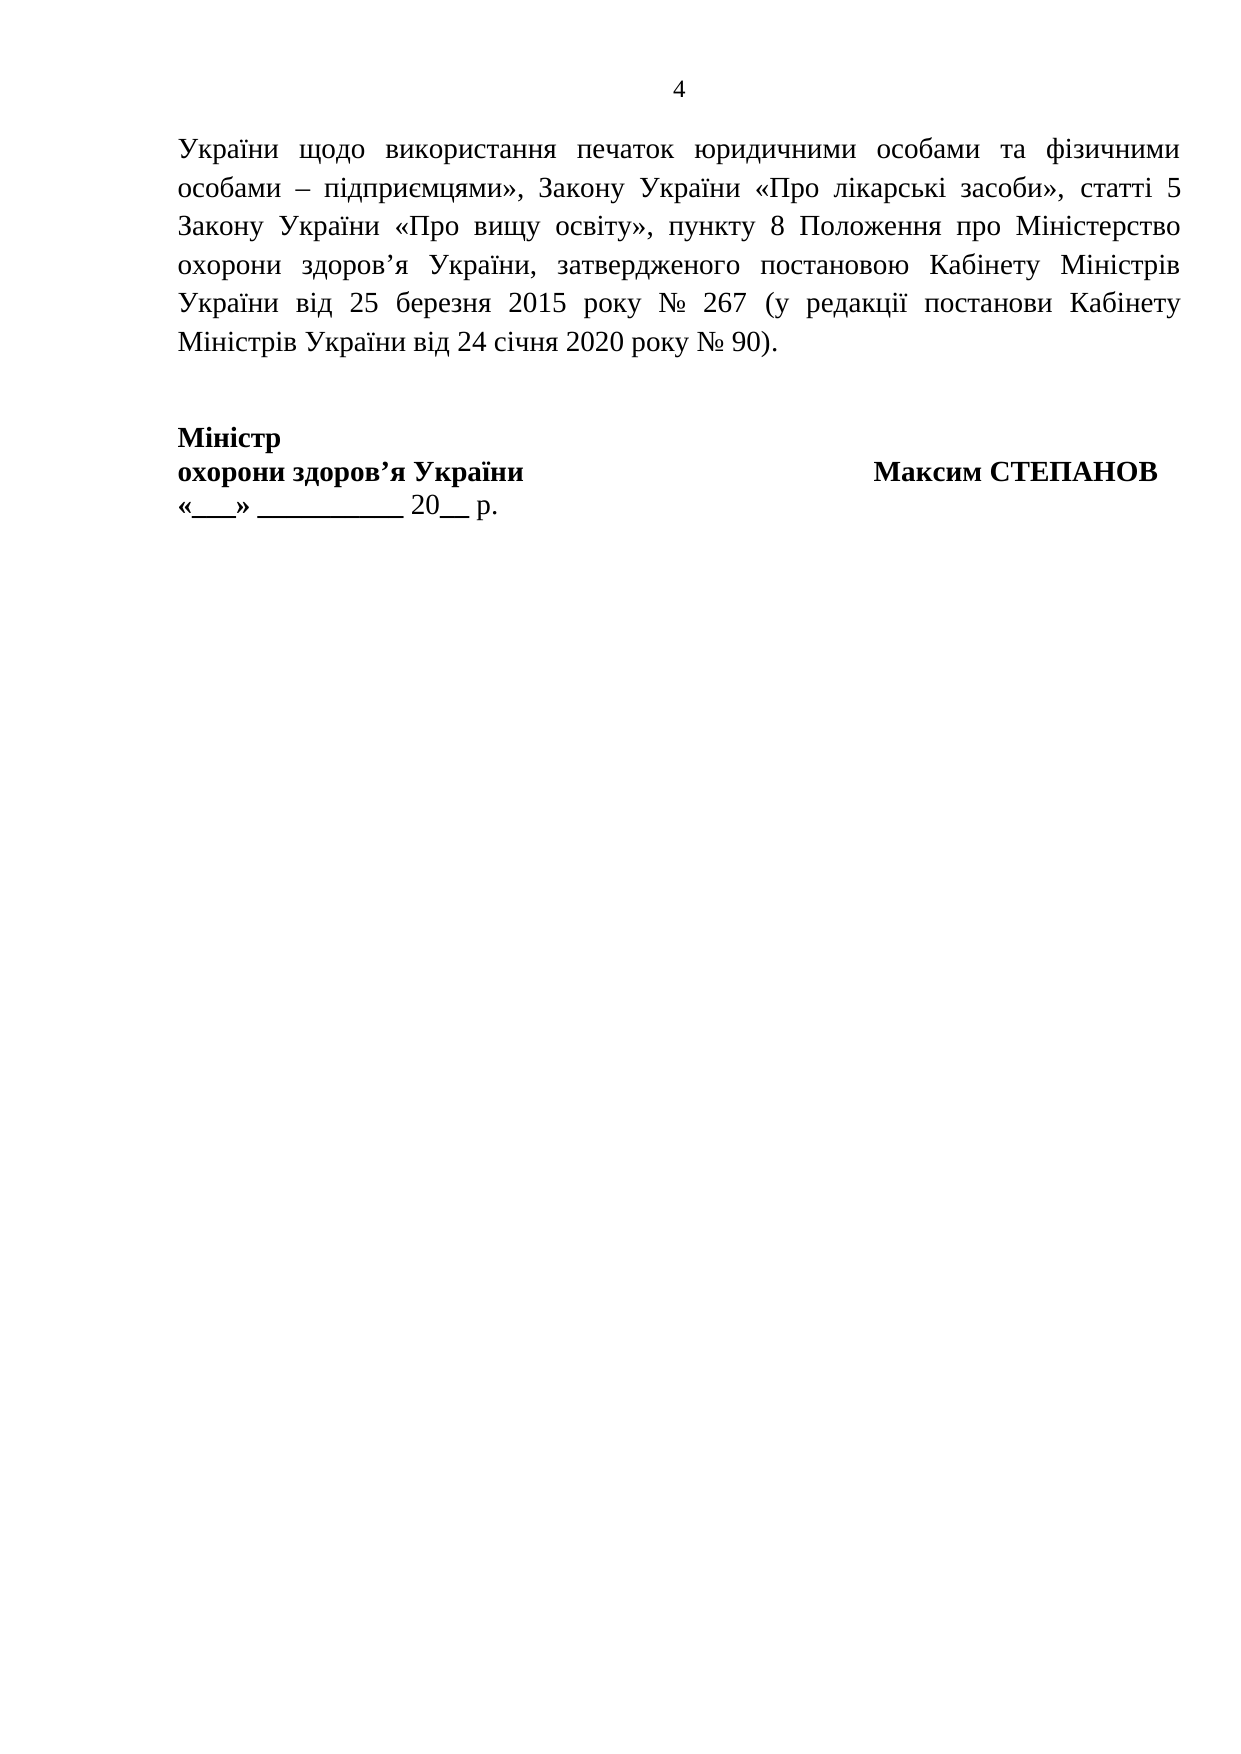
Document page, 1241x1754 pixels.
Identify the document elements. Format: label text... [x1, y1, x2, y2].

text «___» __________ 20__ р. [177, 487, 1181, 521]
text Міністр [177, 420, 1181, 454]
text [177, 131, 1181, 358]
text охорони здоров’я України Максим СТЕПАНОВ [177, 454, 1181, 487]
